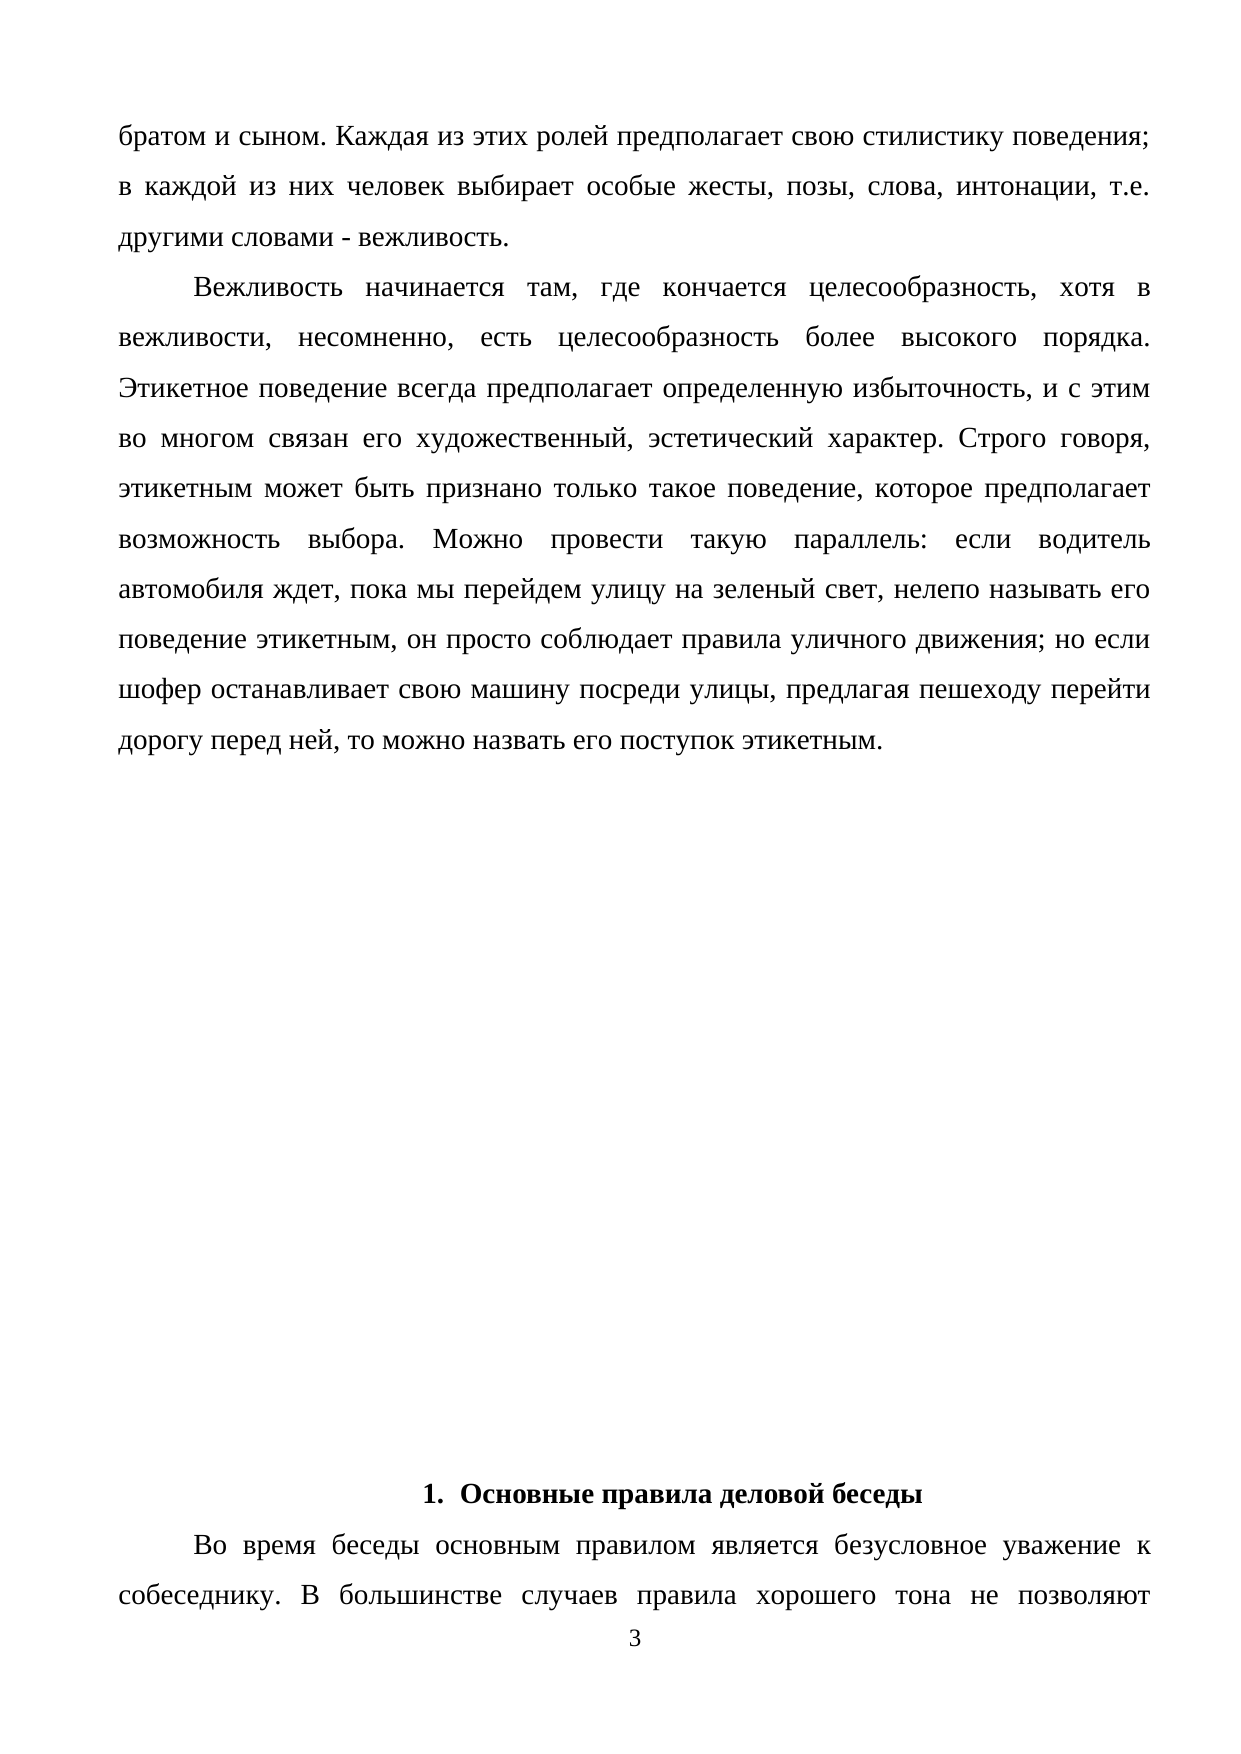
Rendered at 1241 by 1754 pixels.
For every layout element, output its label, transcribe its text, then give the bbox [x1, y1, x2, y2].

text Вежливость начинается там, где кончается целесообразность, хотя в вежливости, несомненно, есть целесообразность более высокого порядка. Этикетное поведение всегда предполагает определенную избыточность, и с этим во многом связан его художественный, эстетический характер. Строго говоря, этикетным может быть признано только такое поведение, которое предполагает возможность выбора. Можно провести такую параллель: если водитель автомобиля ждет, пока мы перейдем улицу на зеленый свет, нелепо называть его поведение этикетным, он просто соблюдает правила уличного движения; но если шофер останавливает свою машину посреди улицы, предлагая пешеходу перейти дорогу перед ней, то можно назвать его поступок этикетным. [118, 269, 1152, 756]
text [118, 118, 1152, 252]
subtitle Основные правила деловой беседы [193, 1477, 1152, 1510]
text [118, 1527, 1152, 1611]
